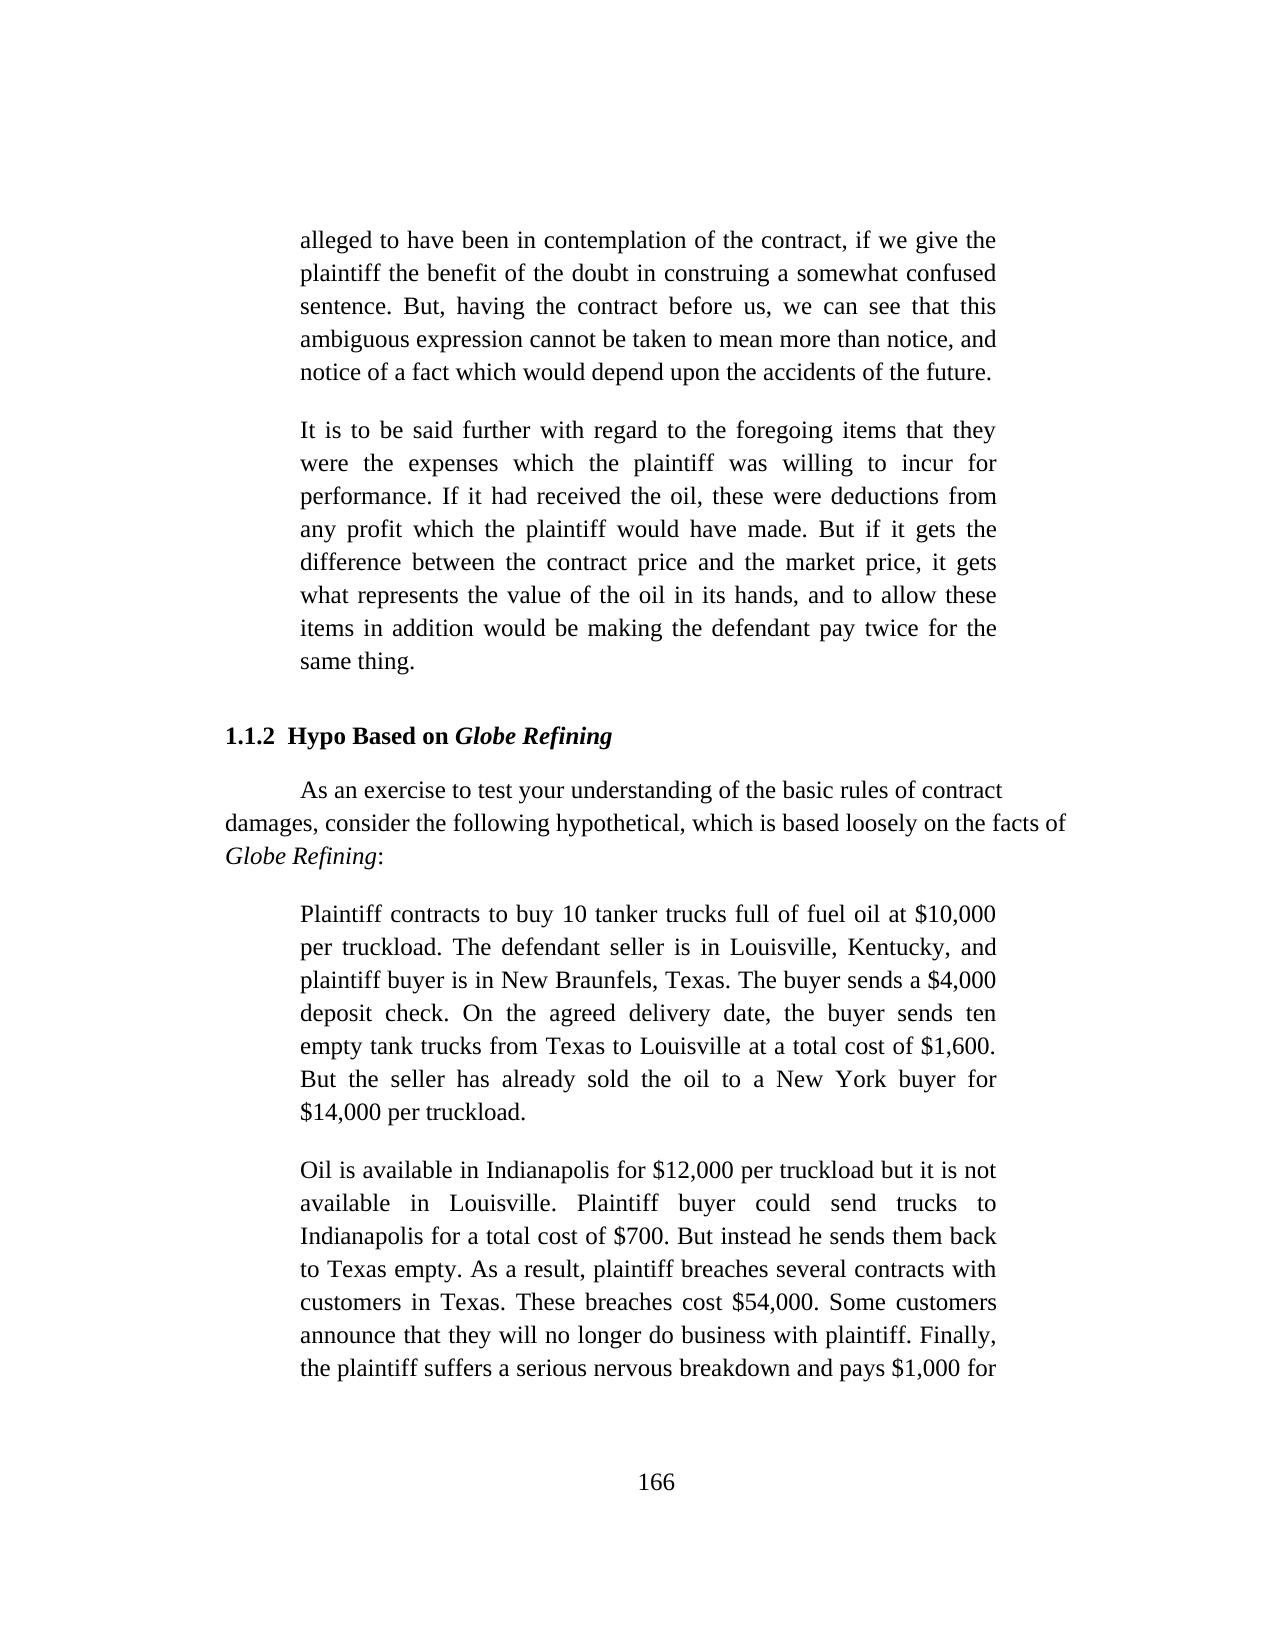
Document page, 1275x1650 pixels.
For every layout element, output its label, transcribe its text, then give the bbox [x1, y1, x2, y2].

text As an exercise to test your understanding of the basic rules of contract damages, consider the following hypothetical, which is based loosely on the facts of Globe Refining: [225, 775, 1087, 869]
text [300, 1155, 997, 1382]
subtitle 1.1.2 Hypo Based on Globe Refining [225, 721, 1087, 750]
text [300, 225, 997, 386]
text It is to be said further with regard to the foregoing items that they were the expenses which the plaintiff was willing to incur for performance. If it had received the oil, these were deductions from any profit which the plaintiff would have made. But if it gets the difference between the contract price and the market price, it gets what represents the value of the oil in its hands, and to allow these items in addition would be making the defendant pay twice for the same thing. [300, 415, 997, 675]
text Plaintiff contracts to buy 10 tanker trucks full of fuel oil at $10,000 per truckload. The defendant seller is in Louisville, Kentucky, and plaintiff buyer is in New Braunfels, Texas. The buyer sends a $4,000 deposit check. On the agreed delivery date, the buyer sends ten empty tank trucks from Texas to Louisville at a total cost of $1,600. But the seller has already sold the oil to a New York buyer for $14,000 per truckload. [300, 899, 997, 1126]
